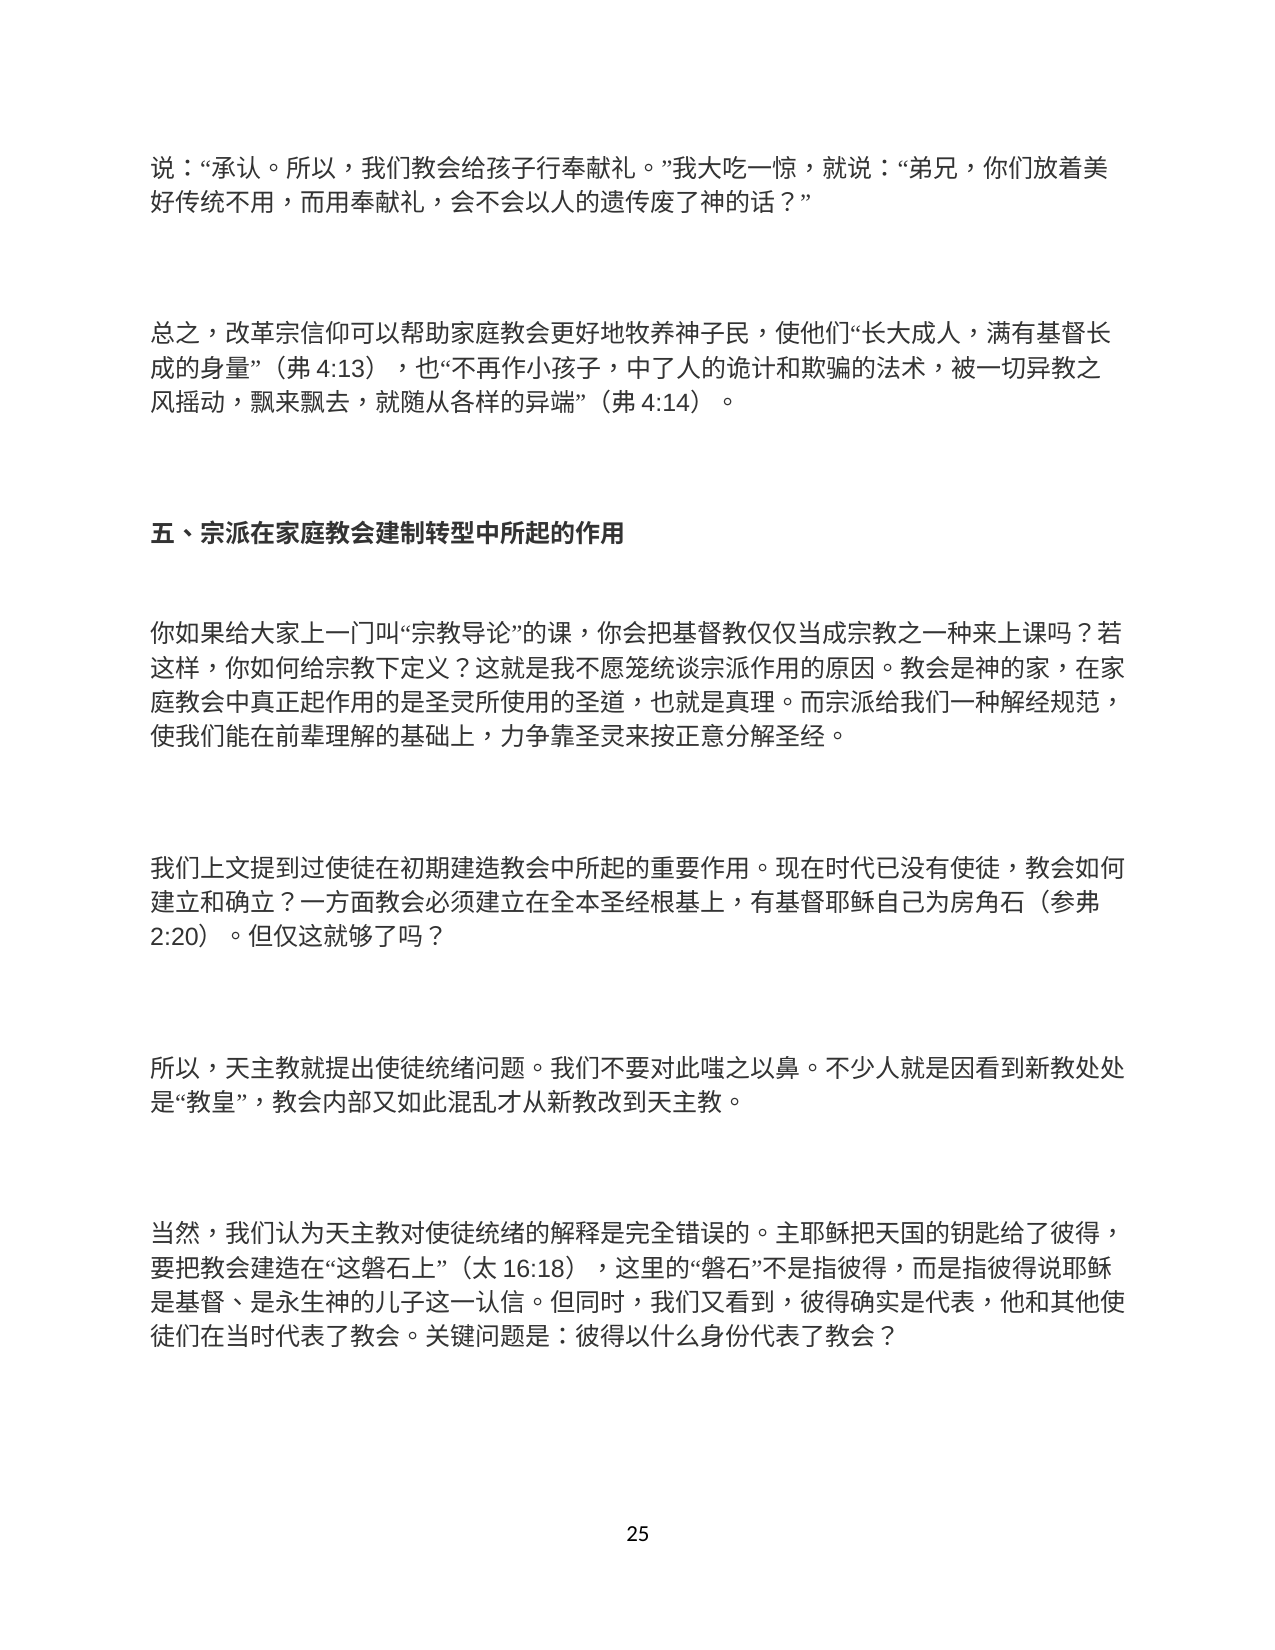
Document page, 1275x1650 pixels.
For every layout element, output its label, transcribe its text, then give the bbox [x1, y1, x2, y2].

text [150, 150, 1125, 219]
text 总之，改革宗信仰可以帮助家庭教会更好地牧养神子民，使他们“长大成人，满有基督长成的身量”（弗4:13），也“不再作小孩子，中了人的诡计和欺骗的法术，被一切异教之风摇动，飘来飘去，就随从各样的异端”（弗4:14）。 [150, 316, 1125, 419]
text 我们上文提到过使徒在初期建造教会中所起的重要作用。现在时代已没有使徒，教会如何建立和确立？一方面教会必须建立在全本圣经根基上，有基督耶稣自己为房角石（参弗2:20）。但仅这就够了吗？ [150, 850, 1125, 953]
text 你如果给大家上一门叫“宗教导论”的课，你会把基督教仅仅当成宗教之一种来上课吗？若这样，你如何给宗教下定义？这就是我不愿笼统谈宗派作用的原因。教会是神的家，在家庭教会中真正起作用的是圣灵所使用的圣道，也就是真理。而宗派给我们一种解经规范，使我们能在前辈理解的基础上，力争靠圣灵来按正意分解圣经。 [150, 616, 1125, 753]
text 所以，天主教就提出使徒统绪问题。我们不要对此嗤之以鼻。不少人就是因看到新教处处是“教皇”，教会内部又如此混乱才从新教改到天主教。 [150, 1050, 1125, 1119]
text 当然，我们认为天主教对使徒统绪的解释是完全错误的。主耶稣把天国的钥匙给了彼得，要把教会建造在“这磐石上”（太16:18），这里的“磐石”不是指彼得，而是指彼得说耶稣是基督、是永生神的儿子这一认信。但同时，我们又看到，彼得确实是代表，他和其他使徒们在当时代表了教会。关键问题是：彼得以什么身份代表了教会？ [150, 1216, 1125, 1353]
text 五、宗派在家庭教会建制转型中所起的作用 [150, 516, 1125, 550]
